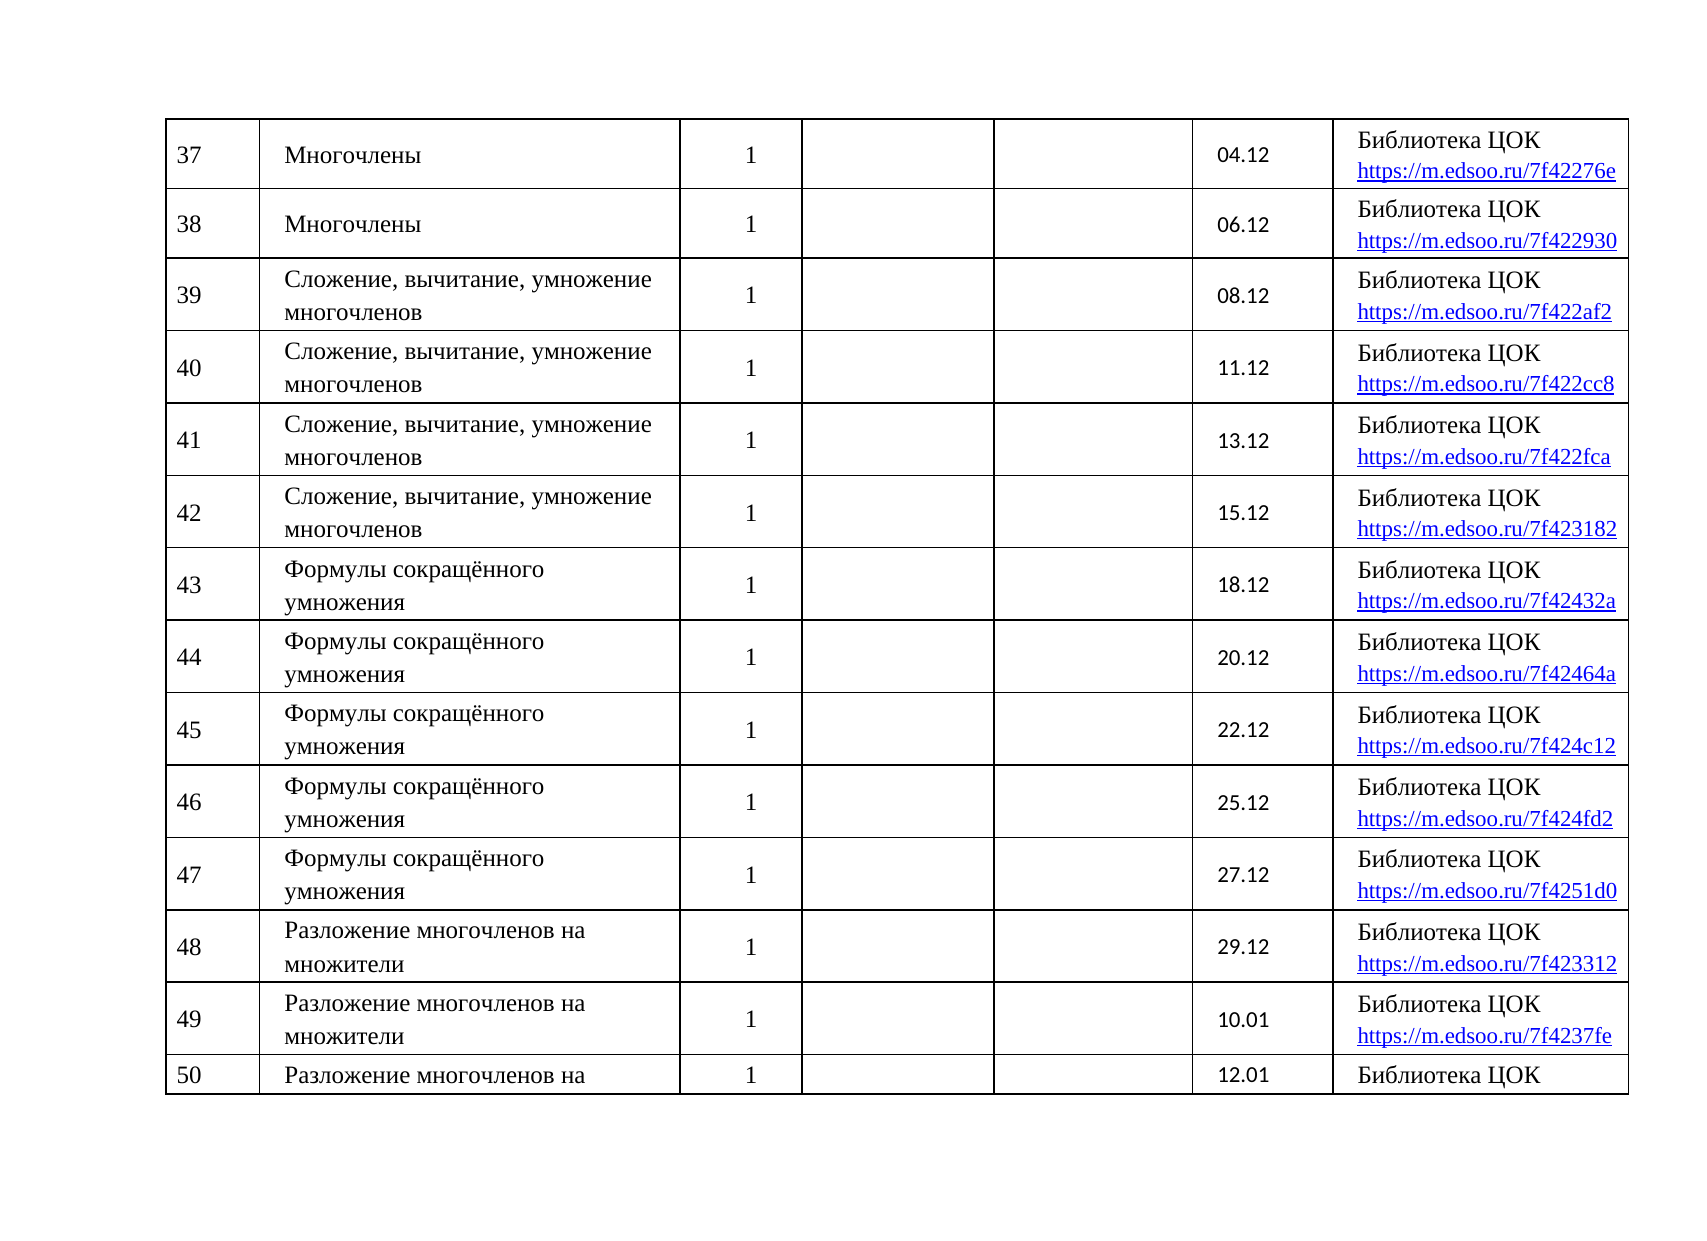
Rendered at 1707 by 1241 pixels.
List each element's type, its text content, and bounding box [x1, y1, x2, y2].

table_cell 1 [681, 331, 801, 402]
table_cell 1 [681, 548, 801, 619]
table_cell Библиотека ЦОК https://m.edsoo.ru/7f423182 [1334, 476, 1628, 547]
table_cell [995, 983, 1192, 1054]
table_cell [995, 911, 1192, 981]
table_cell [995, 1055, 1192, 1093]
table_cell 1 [681, 983, 801, 1054]
table_cell 49 [167, 983, 259, 1054]
table_cell Библиотека ЦОК https://m.edsoo.ru/7f424c12 [1334, 693, 1628, 764]
table_cell 11.12 [1193, 331, 1332, 402]
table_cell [1334, 1055, 1628, 1093]
table_cell 38 [167, 189, 259, 257]
table_cell Сложение, вычитание, умножение многочленов [260, 476, 679, 547]
table_cell [803, 621, 993, 692]
table_cell Библиотека ЦОК https://m.edsoo.ru/7f423312 [1334, 911, 1628, 981]
table_cell 20.12 [1193, 621, 1332, 692]
table_cell 1 [681, 693, 801, 764]
table_cell Библиотека ЦОК https://m.edsoo.ru/7f4251d0 [1334, 838, 1628, 909]
table_cell Разложение многочленов на множители [260, 911, 679, 981]
table_cell [803, 838, 993, 909]
table_cell 13.12 [1193, 404, 1332, 474]
table_cell [803, 911, 993, 981]
table_cell 43 [167, 548, 259, 619]
table_cell Библиотека ЦОК https://m.edsoo.ru/7f422fca [1334, 404, 1628, 474]
table_cell Сложение, вычитание, умножение многочленов [260, 259, 679, 330]
table_cell 1 [681, 259, 801, 330]
table_cell [803, 693, 993, 764]
table_cell 22.12 [1193, 693, 1332, 764]
table_cell 1 [681, 189, 801, 257]
table_cell 10.01 [1193, 983, 1332, 1054]
table_cell Многочлены [260, 189, 679, 257]
table_cell [995, 189, 1192, 257]
table_cell 27.12 [1193, 838, 1332, 909]
table_cell [803, 189, 993, 257]
table_cell 15.12 [1193, 476, 1332, 547]
table_cell Формулы сокращённого умножения [260, 693, 679, 764]
table_cell 04.12 [1193, 120, 1332, 188]
table_cell Разложение многочленов на множители [260, 983, 679, 1054]
table_cell [803, 548, 993, 619]
table_cell [995, 120, 1192, 188]
table_cell [995, 404, 1192, 474]
table_cell Формулы сокращённого умножения [260, 838, 679, 909]
table_cell [803, 404, 993, 474]
table_cell 46 [167, 766, 259, 836]
table_cell 1 [681, 766, 801, 836]
table_cell Формулы сокращённого умножения [260, 766, 679, 836]
table_cell [995, 548, 1192, 619]
table_cell 29.12 [1193, 911, 1332, 981]
table_cell 1 [681, 1055, 801, 1093]
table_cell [260, 1055, 679, 1093]
table_cell 39 [167, 259, 259, 330]
table_cell [995, 259, 1192, 330]
table_cell 48 [167, 911, 259, 981]
table_cell [995, 766, 1192, 836]
table_cell 18.12 [1193, 548, 1332, 619]
table_cell 1 [681, 621, 801, 692]
table_cell Библиотека ЦОК https://m.edsoo.ru/7f42464a [1334, 621, 1628, 692]
table_cell Многочлены [260, 120, 679, 188]
table_cell 44 [167, 621, 259, 692]
table_cell 50 [167, 1055, 259, 1093]
table_cell 1 [681, 476, 801, 547]
table_cell 40 [167, 331, 259, 402]
table_cell Библиотека ЦОК https://m.edsoo.ru/7f424fd2 [1334, 766, 1628, 836]
table_cell [995, 331, 1192, 402]
table_cell 45 [167, 693, 259, 764]
table_cell 1 [681, 838, 801, 909]
table_cell 41 [167, 404, 259, 474]
table_cell Сложение, вычитание, умножение многочленов [260, 404, 679, 474]
table_cell [803, 331, 993, 402]
table_cell 25.12 [1193, 766, 1332, 836]
table_cell [803, 766, 993, 836]
table_cell Формулы сокращённого умножения [260, 548, 679, 619]
table_cell 37 [167, 120, 259, 188]
table_cell Библиотека ЦОК https://m.edsoo.ru/7f422af2 [1334, 259, 1628, 330]
table_cell [995, 838, 1192, 909]
table_cell Сложение, вычитание, умножение многочленов [260, 331, 679, 402]
table_cell 42 [167, 476, 259, 547]
table_cell Формулы сокращённого умножения [260, 621, 679, 692]
table_cell Библиотека ЦОК https://m.edsoo.ru/7f422930 [1334, 189, 1628, 257]
table_cell [803, 1055, 993, 1093]
table_cell [803, 983, 993, 1054]
table_cell 08.12 [1193, 259, 1332, 330]
table_cell Библиотека ЦОК https://m.edsoo.ru/7f4237fe [1334, 983, 1628, 1054]
table_cell [995, 693, 1192, 764]
table_cell 47 [167, 838, 259, 909]
table_cell 06.12 [1193, 189, 1332, 257]
table_cell Библиотека ЦОК https://m.edsoo.ru/7f422cc8 [1334, 331, 1628, 402]
table_cell [803, 476, 993, 547]
table_cell [803, 259, 993, 330]
table_cell 1 [681, 120, 801, 188]
table_cell 1 [681, 404, 801, 474]
table_cell 1 [681, 911, 801, 981]
table_cell 12.01 [1193, 1055, 1332, 1093]
table_cell Библиотека ЦОК https://m.edsoo.ru/7f42276e [1334, 120, 1628, 188]
table_cell [803, 120, 993, 188]
table_cell Библиотека ЦОК https://m.edsoo.ru/7f42432a [1334, 548, 1628, 619]
table_cell [995, 476, 1192, 547]
table_cell [995, 621, 1192, 692]
